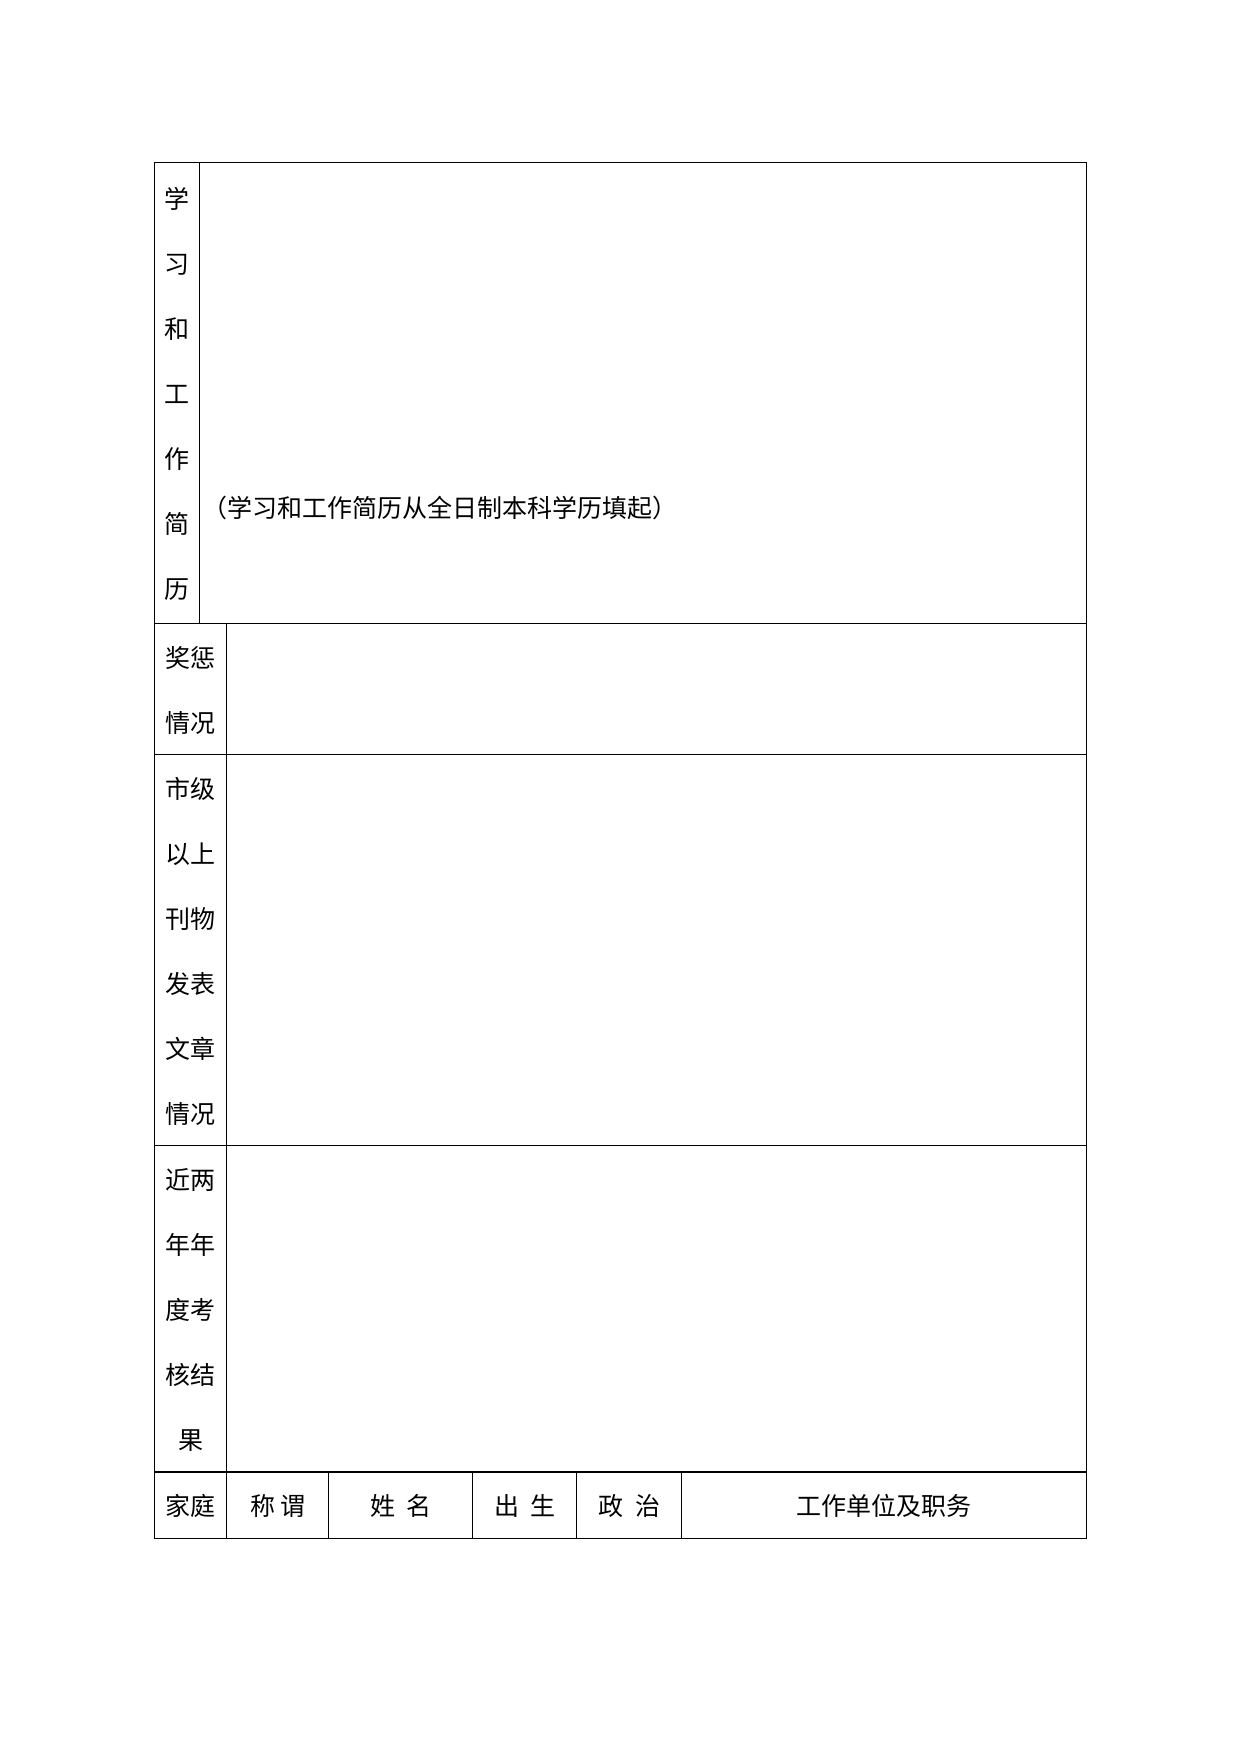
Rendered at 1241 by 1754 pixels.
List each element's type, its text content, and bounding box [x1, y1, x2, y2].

table_cell 姓 名 [329, 1473, 472, 1537]
table_cell [227, 755, 1086, 1145]
table_cell 家庭 主要 成员 及重 要社 会关 系 [155, 1473, 226, 1537]
table_cell [227, 1146, 1086, 1471]
table_cell 奖惩情况 [155, 624, 226, 754]
table_cell 政 治 面 貌 [577, 1473, 681, 1537]
table_cell 出 生 年 月 [473, 1473, 576, 1537]
table_cell 学习和工作简历 [155, 163, 199, 623]
table_cell 近两年年度考核结果 [155, 1146, 226, 1471]
table_cell （学习和工作简历从全日制本科学历填起） [200, 163, 1086, 623]
table_cell 称 谓 [227, 1473, 328, 1537]
table_cell 工作单位及职务 [682, 1473, 1086, 1537]
table_cell [227, 624, 1086, 754]
table_cell 市级以上刊物发表文章情况 [155, 755, 226, 1145]
